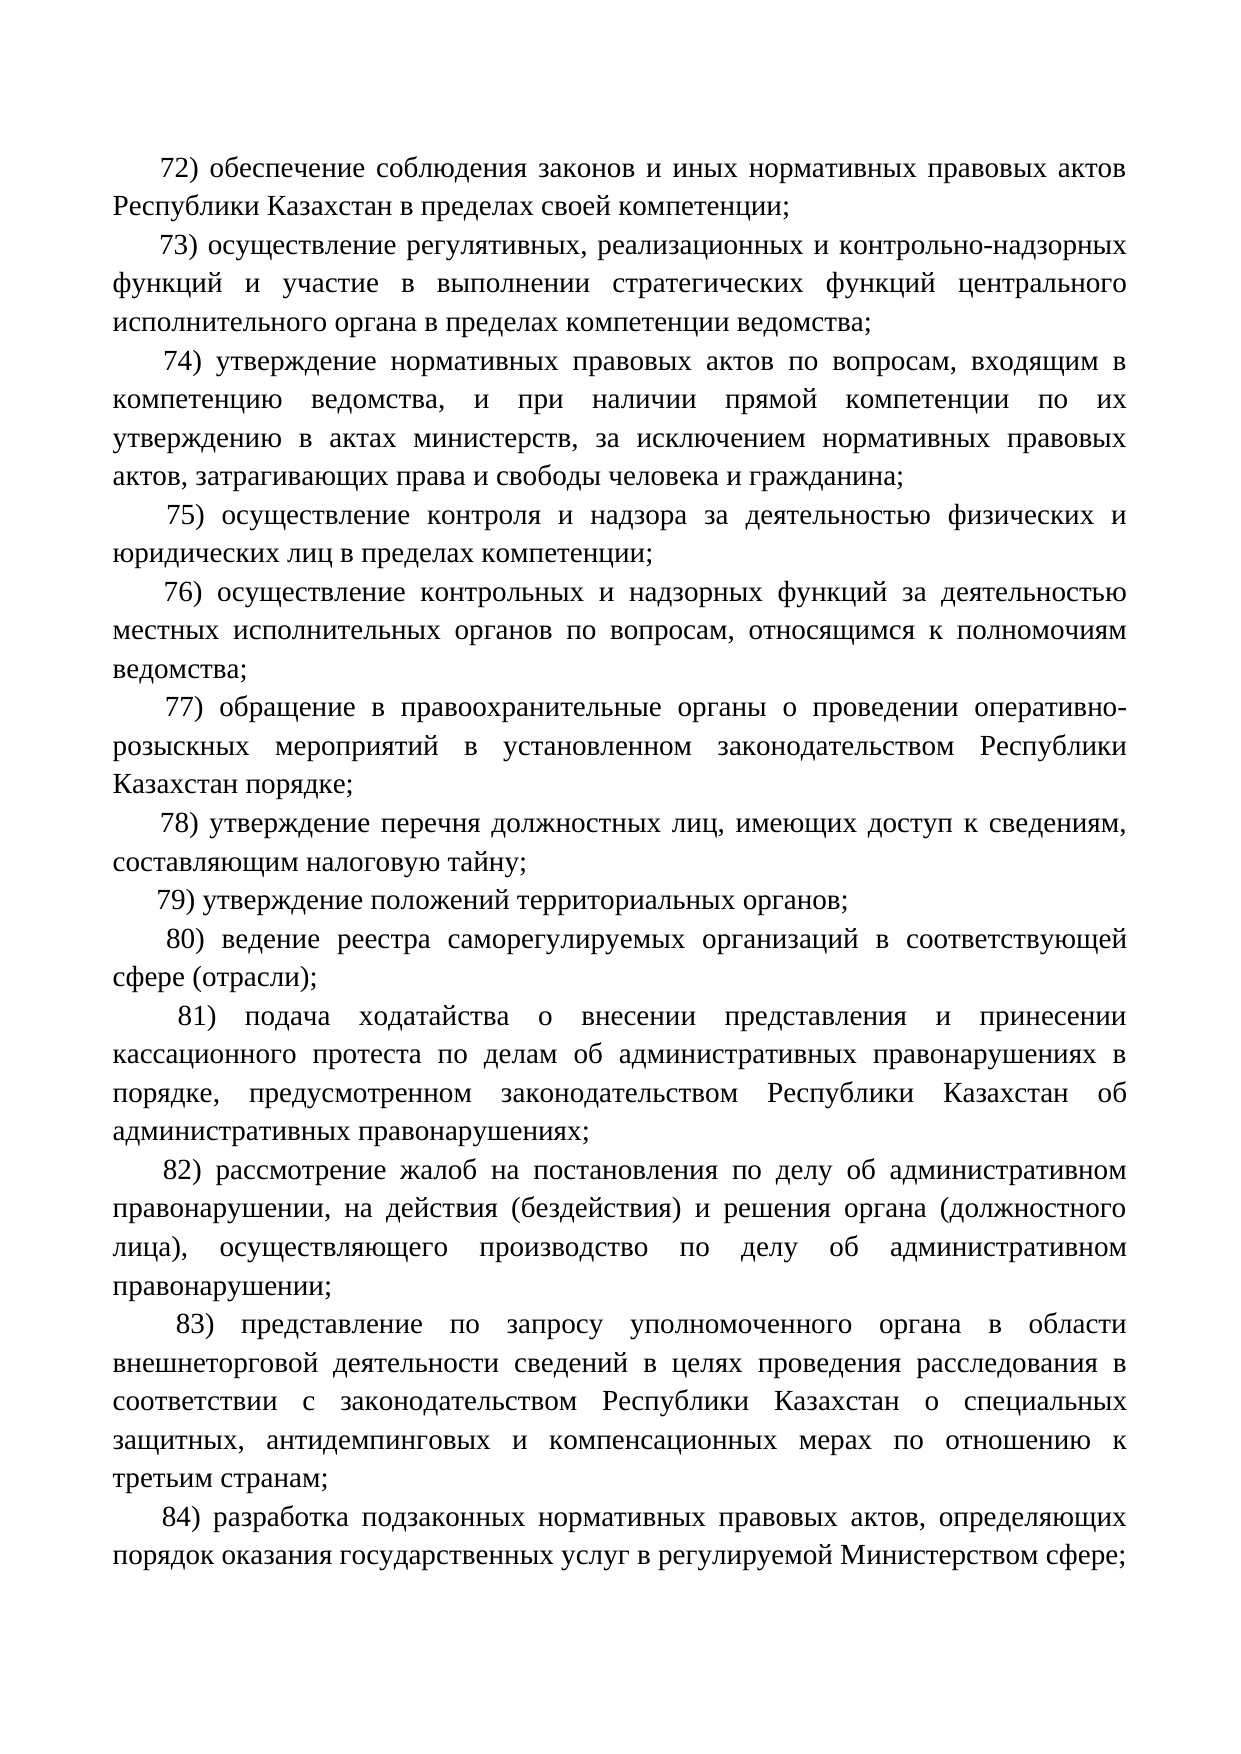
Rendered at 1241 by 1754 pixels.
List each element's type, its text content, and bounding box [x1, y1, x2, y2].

text 78) утверждение перечня должностных лиц, имеющих доступ к сведениям, составляющим налоговую тайну; [112, 805, 1128, 877]
text 84) разработка подзаконных нормативных правовых актов, определяющих порядок оказания государственных услуг в регулируемой Министерством сфере; [112, 1499, 1128, 1571]
text 73) осуществление регулятивных, реализационных и контрольно-надзорных функций и участие в выполнении стратегических функций центрального исполнительного органа в пределах компетенции ведомства; [112, 227, 1128, 338]
text 76) осуществление контрольных и надзорных функций за деятельностью местных исполнительных органов по вопросам, относящимся к полномочиям ведомства; [112, 574, 1128, 684]
text 80) ведение реестра саморегулируемых организаций в соответствующей сфере (отрасли); [112, 921, 1128, 993]
text 82) рассмотрение жалоб на постановления по делу об административном правонарушении, на действия (бездействия) и решения органа (должностного лица), осуществляющего производство по делу об административном правонарушении; [112, 1152, 1128, 1301]
text 81) подача ходатайства о внесении представления и принесении кассационного протеста по делам об административных правонарушениях в порядке, предусмотренном законодательством Республики Казахстан об административных правонарушениях; [112, 998, 1128, 1147]
text 79) утверждение положений территориальных органов; [112, 882, 1128, 916]
text 72) обеспечение соблюдения законов и иных нормативных правовых актов Республики Казахстан в пределах своей компетенции; [112, 150, 1128, 222]
text 83) представление по запросу уполномоченного органа в области внешнеторговой деятельности сведений в целях проведения расследования в соответствии с законодательством Республики Казахстан о специальных защитных, антидемпинговых и компенсационных мерах по отношению к третьим странам; [112, 1306, 1128, 1494]
text 74) утверждение нормативных правовых актов по вопросам, входящим в компетенцию ведомства, и при наличии прямой компетенции по их утверждению в актах министерств, за исключением нормативных правовых актов, затрагивающих права и свободы человека и гражданина; [112, 343, 1128, 492]
text 75) осуществление контроля и надзора за деятельностью физических и юридических лиц в пределах компетенции; [112, 497, 1128, 569]
text 77) обращение в правоохранительные органы о проведении оперативно-розыскных мероприятий в установленном законодательством Республики Казахстан порядке; [112, 689, 1128, 800]
